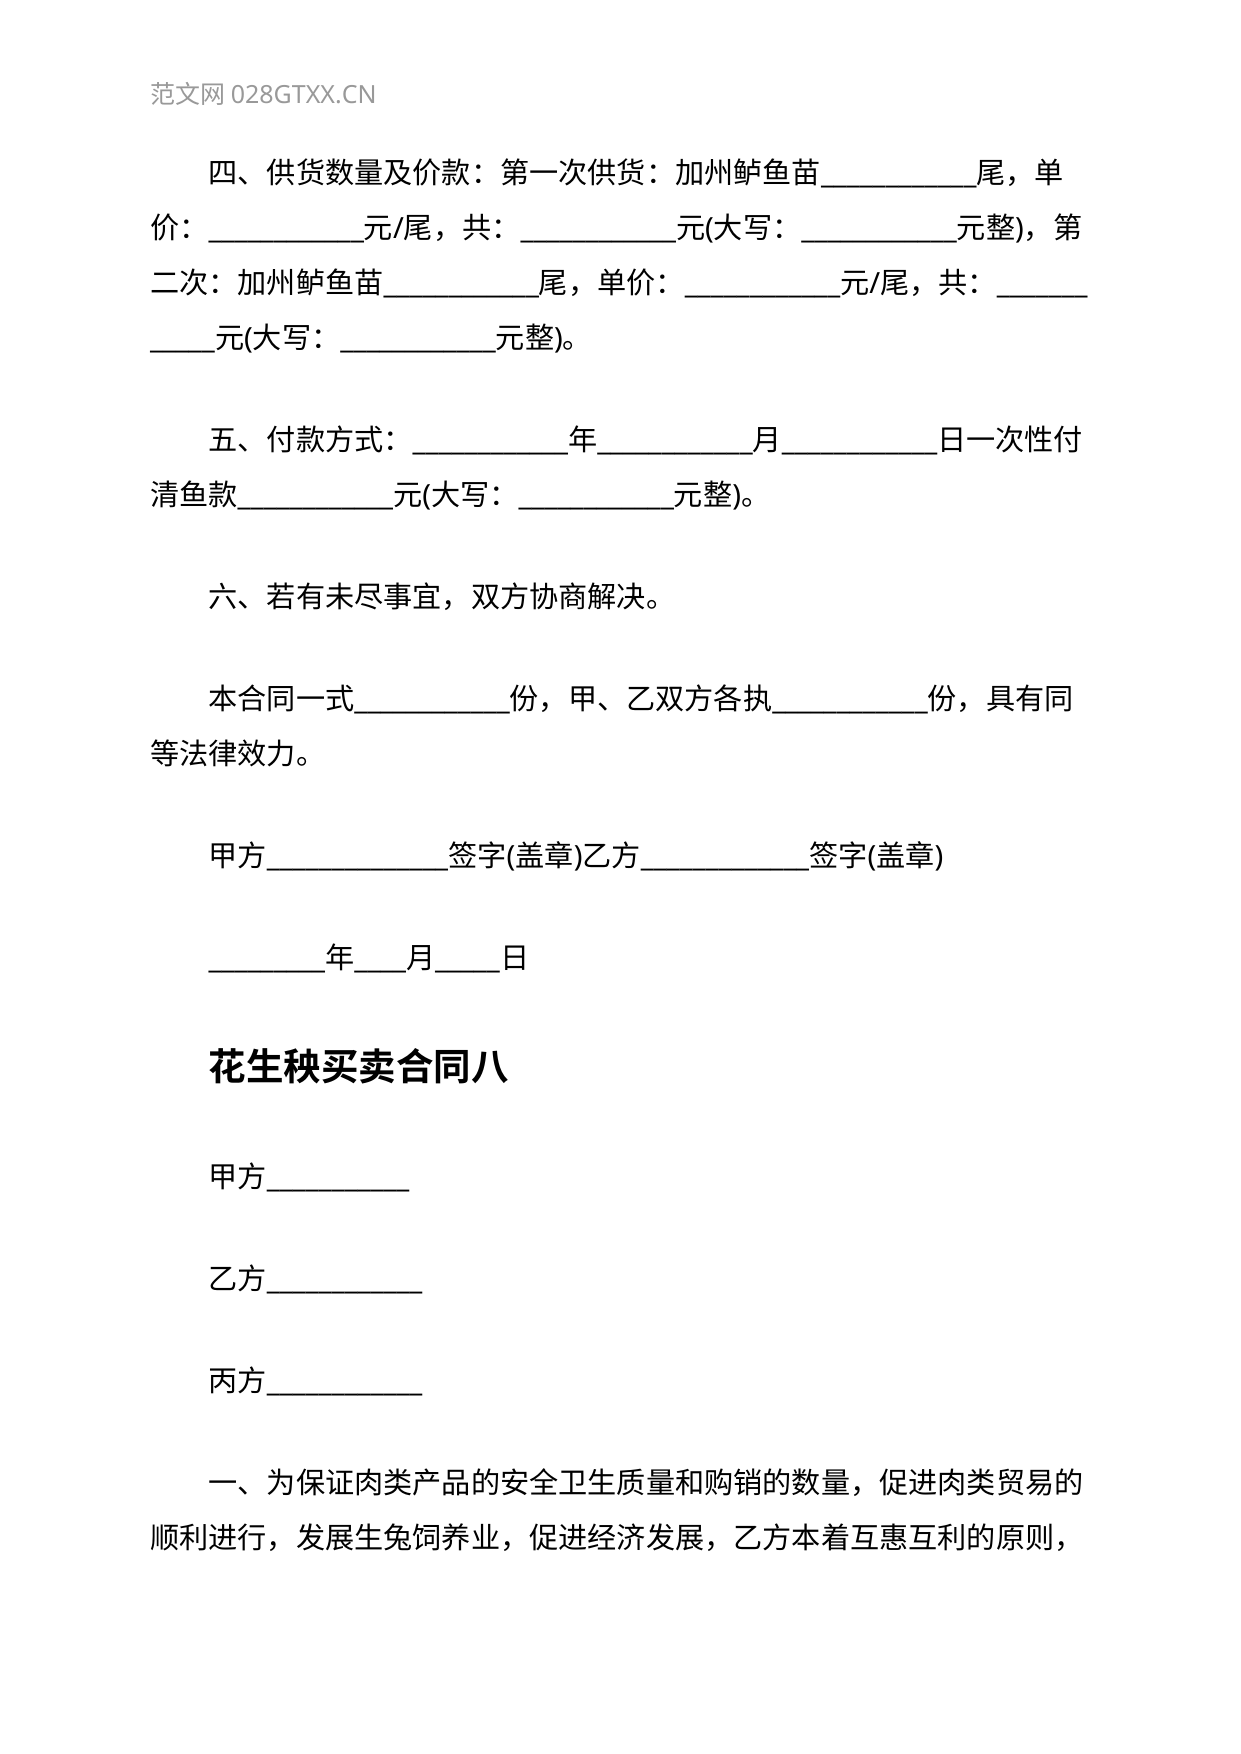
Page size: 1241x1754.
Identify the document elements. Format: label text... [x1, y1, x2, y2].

text 甲方______________签字(盖章)乙方_____________签字(盖章) [150, 832, 1090, 875]
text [150, 1460, 1090, 1557]
text 本合同一式____________份，甲、乙双方各执____________份，具有同等法律效力。 [150, 676, 1090, 773]
text 五、付款方式：____________年____________月____________日一次性付清鱼款____________元(大写：____________元整)。 [150, 417, 1090, 514]
text 花生秧买卖合同八 [150, 1036, 1090, 1091]
text 丙方____________ [150, 1358, 1090, 1400]
text 甲方___________ [150, 1154, 1090, 1196]
text _________年____月_____日 [150, 934, 1090, 977]
text 乙方____________ [150, 1256, 1090, 1298]
text 四、供货数量及价款：第一次供货：加州鲈鱼苗____________尾，单价：____________元/尾，共：____________元(大写：____________元整)，第二次：加州鲈鱼苗____________尾，单价：____________元/尾，共：____________元(大写：____________元整)。 [150, 150, 1090, 357]
text 六、若有未尽事宜，双方协商解决。 [150, 574, 1090, 616]
